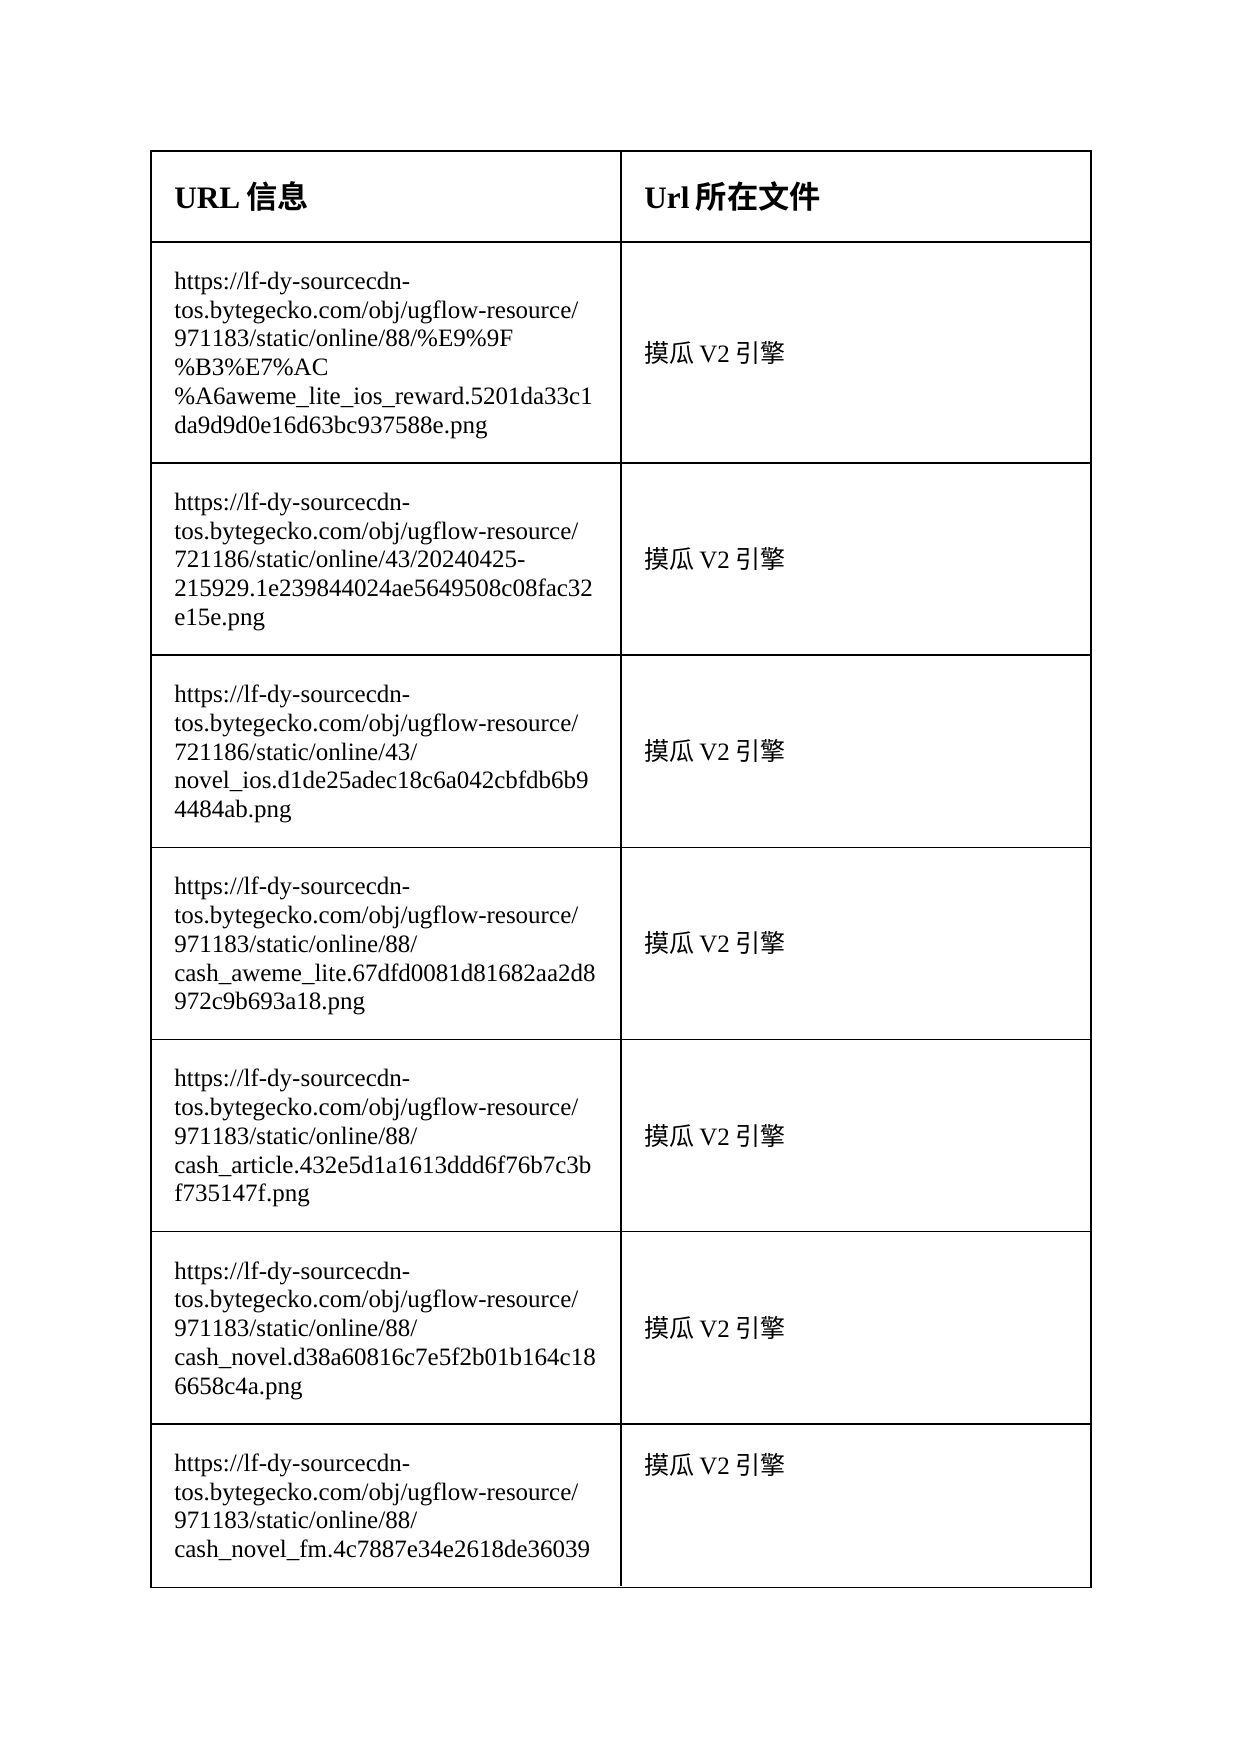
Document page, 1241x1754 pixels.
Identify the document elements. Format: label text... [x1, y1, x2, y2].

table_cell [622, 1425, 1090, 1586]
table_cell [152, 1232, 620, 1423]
table_header Url所在文件 [622, 152, 1090, 241]
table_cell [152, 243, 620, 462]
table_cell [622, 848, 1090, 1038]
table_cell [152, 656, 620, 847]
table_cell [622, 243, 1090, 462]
table_header URL信息 [152, 152, 620, 241]
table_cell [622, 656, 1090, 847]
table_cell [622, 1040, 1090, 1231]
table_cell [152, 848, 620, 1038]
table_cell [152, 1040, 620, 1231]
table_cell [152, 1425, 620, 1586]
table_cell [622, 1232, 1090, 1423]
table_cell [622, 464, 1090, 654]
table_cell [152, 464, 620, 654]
